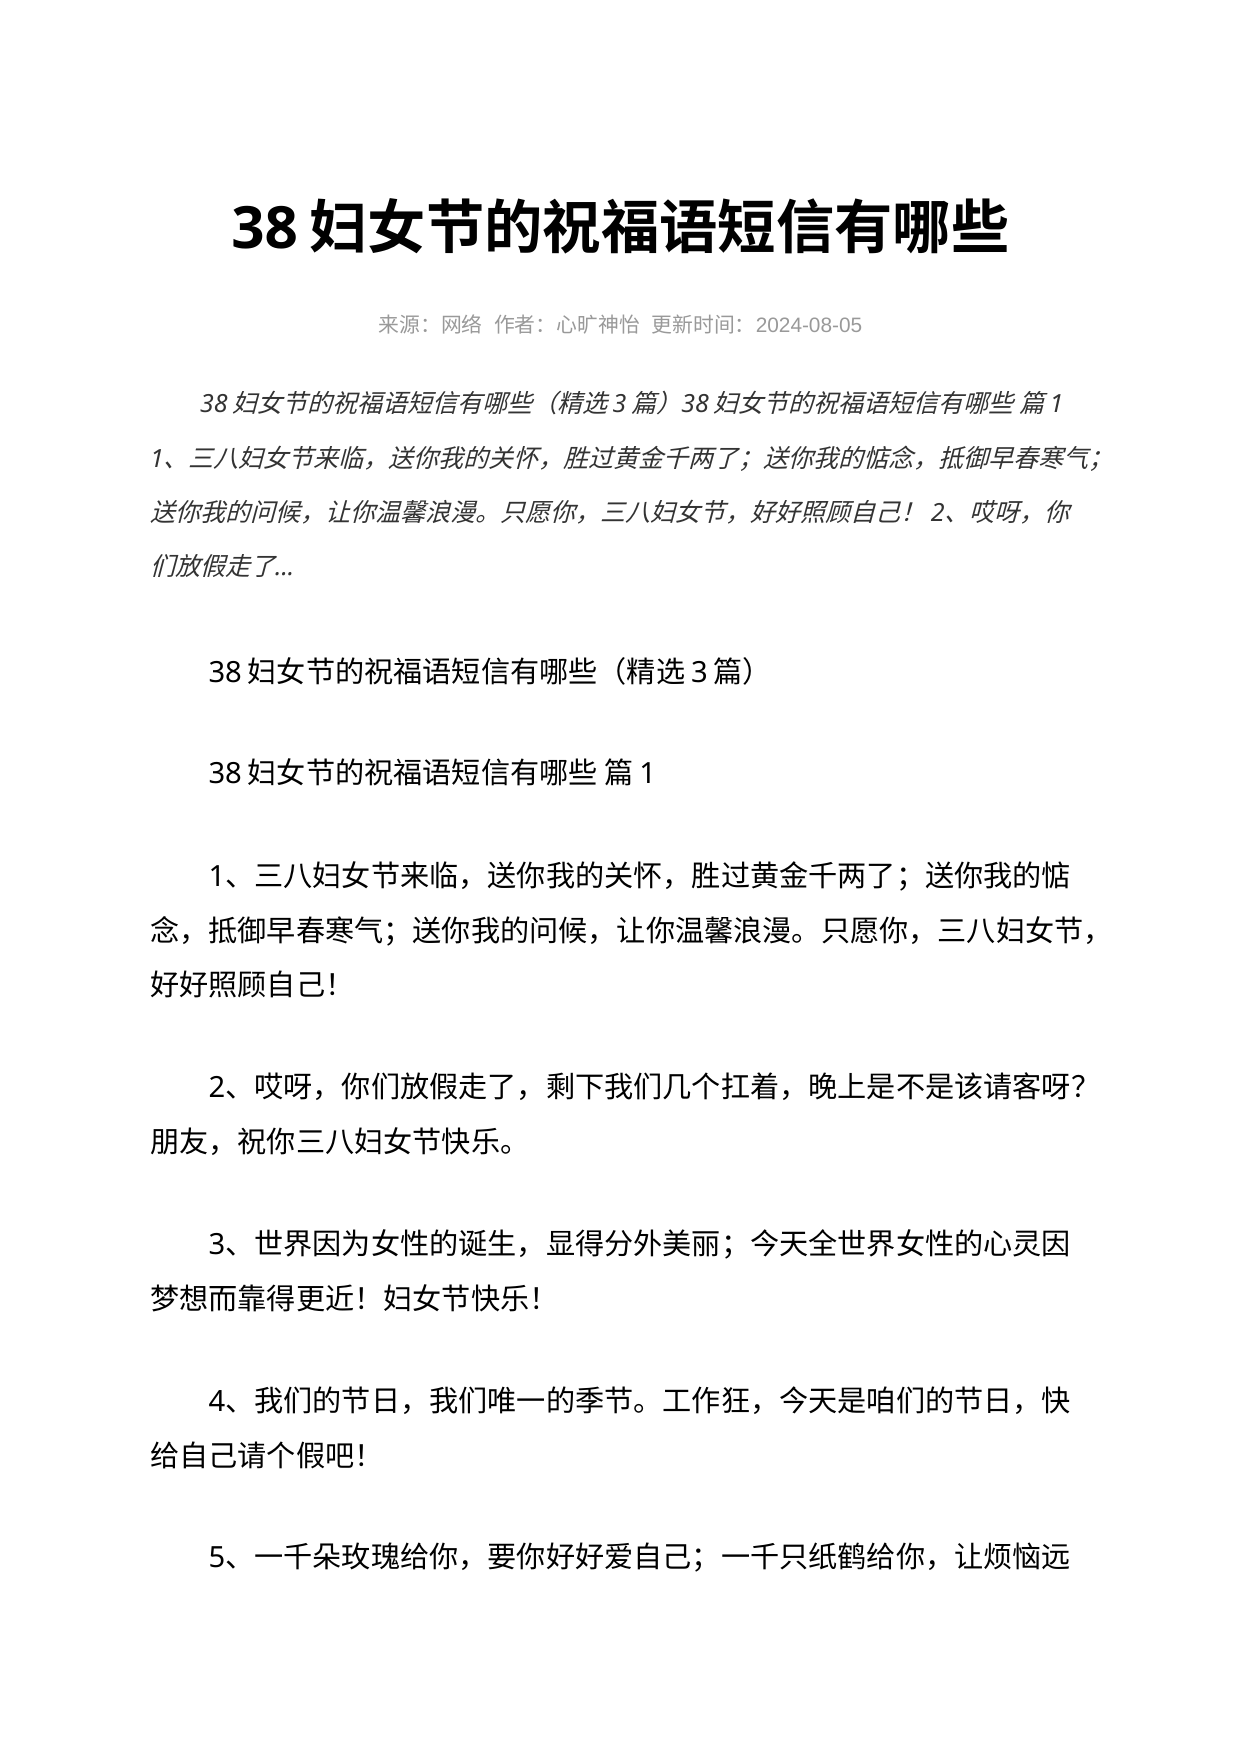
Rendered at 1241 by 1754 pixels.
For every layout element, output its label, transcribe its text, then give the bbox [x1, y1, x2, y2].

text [150, 1534, 1090, 1576]
text 4、我们的节日，我们唯一的季节。工作狂，今天是咱们的节日，快给自己请个假吧！ [150, 1377, 1090, 1474]
text 3、世界因为女性的诞生，显得分外美丽；今天全世界女性的心灵因梦想而靠得更近！妇女节快乐！ [150, 1221, 1090, 1318]
text 38妇女节的祝福语短信有哪些（精选3篇） [150, 648, 1090, 691]
subtitle 38妇女节的祝福语短信有哪些 [150, 181, 1090, 266]
text 1、三八妇女节来临，送你我的关怀，胜过黄金千两了；送你我的惦念，抵御早春寒气；送你我的问候，让你温馨浪漫。只愿你，三八妇女节，好好照顾自己！ [150, 852, 1090, 1004]
text 来源：网络 作者：心旷神怡 更新时间：2024-08-05 [150, 313, 1090, 337]
text 38妇女节的祝福语短信有哪些（精选3篇）38妇女节的祝福语短信有哪些 篇1 1、三八妇女节来临，送你我的关怀，胜过黄金千两了；送你我的惦念，抵御早春寒气；送你我的问候，让你温馨浪漫。只愿你，三八妇女节，好好照顾自己！ 2、哎呀，你们放假走了... [150, 384, 1090, 583]
text 2、哎呀，你们放假走了，剩下我们几个扛着，晚上是不是该请客呀？朋友，祝你三八妇女节快乐。 [150, 1064, 1090, 1161]
text 38妇女节的祝福语短信有哪些 篇1 [150, 750, 1090, 792]
